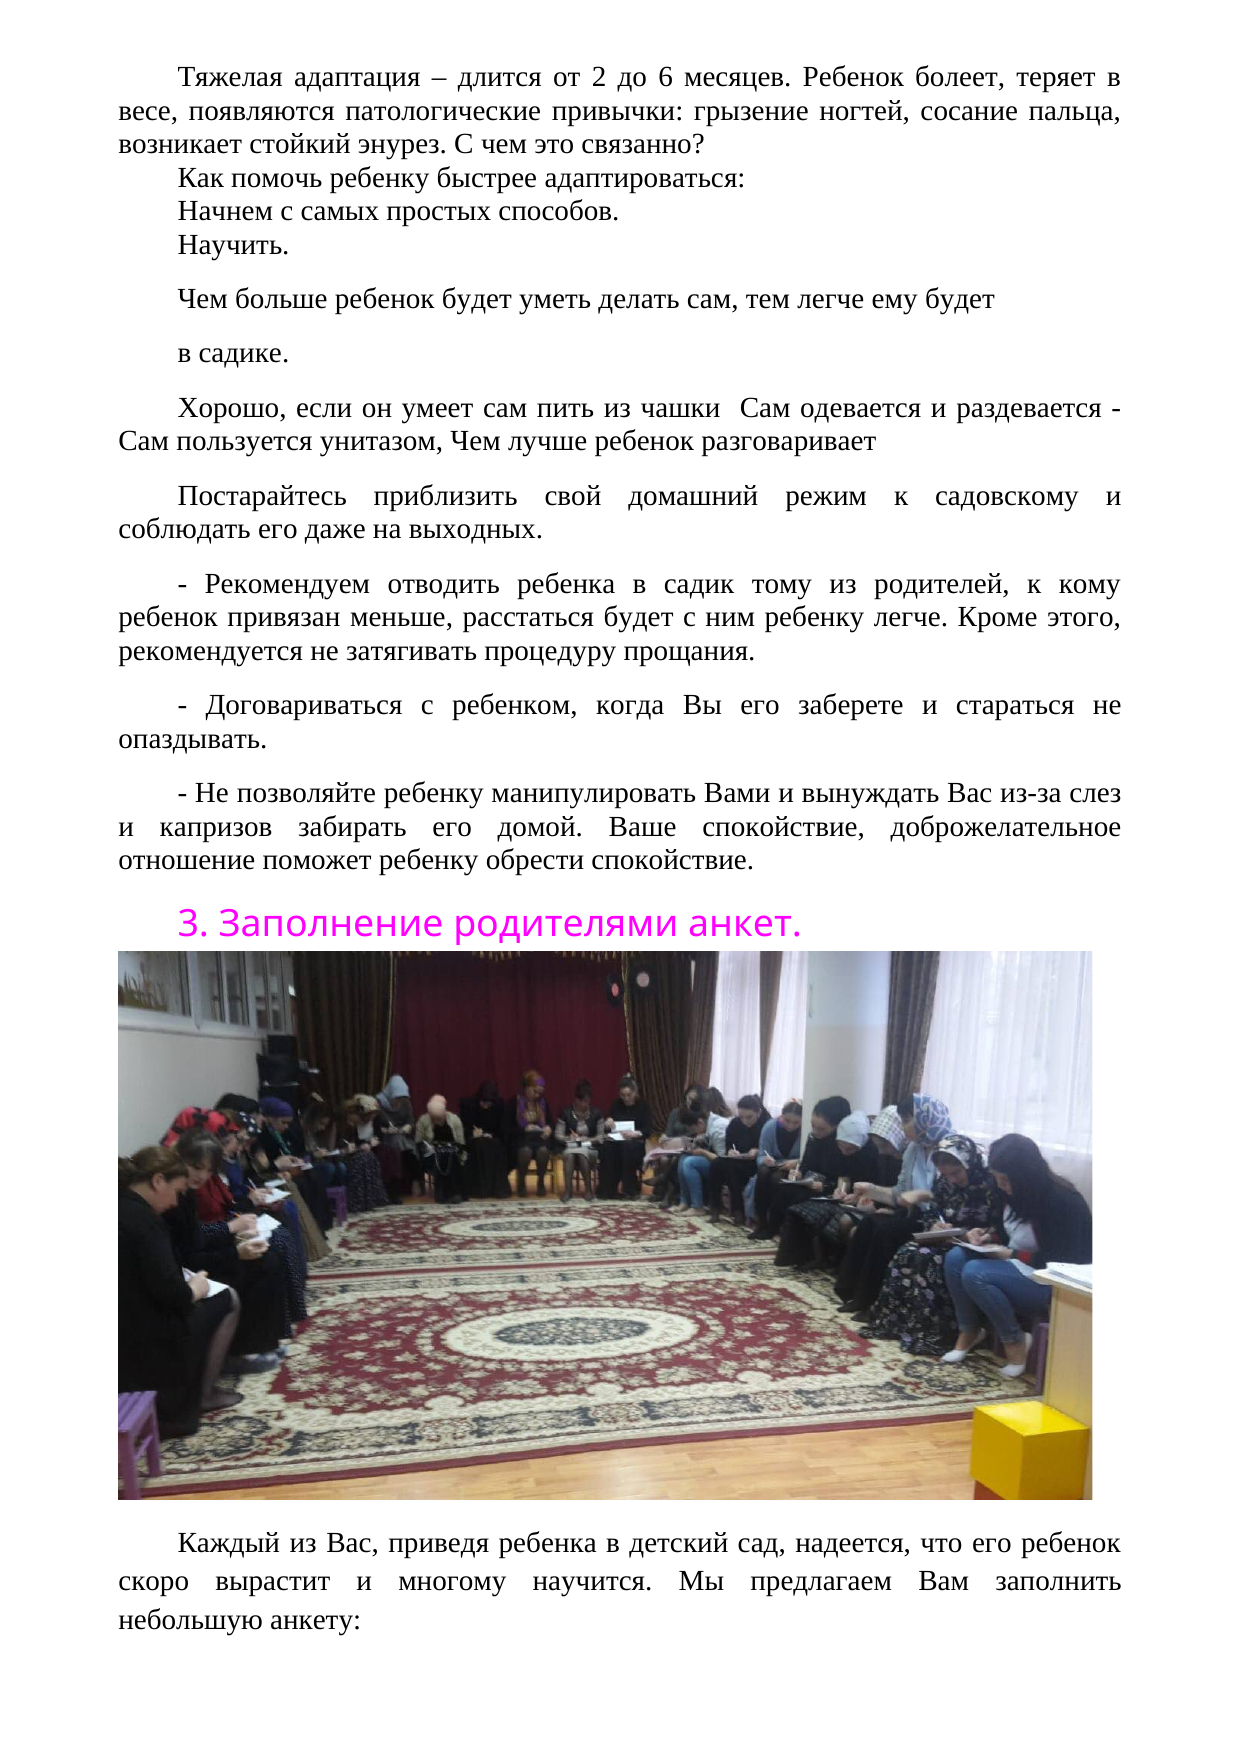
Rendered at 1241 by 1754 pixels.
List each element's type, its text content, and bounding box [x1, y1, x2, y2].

text Научить. [118, 227, 1122, 260]
text Тяжелая адаптация – длится от 2 до 6 месяцев. Ребенок болеет, теряет в весе, появляются патологические привычки: грызение ногтей, сосание пальца, возникает стойкий энурез. С чем это связанно? [118, 59, 1122, 160]
text - Договариваться с ребенком, когда Вы его заберете и стараться не опаздывать. [118, 687, 1122, 754]
text в садике. [118, 336, 1122, 369]
text - Рекомендуем отводить ребенка в садик тому из родителей, к кому ребенок привязан меньше, расстаться будет с ним ребенку легче. Кроме этого, рекомендуется не затягивать процедуру прощания. [118, 566, 1122, 666]
text Чем больше ребенок будет уметь делать сам, тем легче ему будет [118, 281, 1122, 315]
text Хорошо, если он умеет сам пить из чашки Сам одевается и раздевается - Сам пользуется унитазом, Чем лучше ребенок разговаривает [118, 390, 1122, 457]
text Начнем с самых простых способов. [118, 193, 1122, 227]
text Постарайтесь приблизить свой домашний режим к садовскому и соблюдать его даже на выходных. [118, 478, 1122, 545]
text - Не позволяйте ребенку манипулировать Вами и вынуждать Вас из-за слез и капризов забирать его домой. Ваше спокойствие, доброжелательное отношение поможет ребенку обрести спокойствие. [118, 775, 1122, 876]
text Каждый из Вас, приведя ребенка в детский сад, надеется, что его ребенок скоро вырастит и многому научится. Мы предлагаем Вам заполнить небольшую анкету: [118, 1525, 1122, 1635]
text Как помочь ребенку быстрее адаптироваться: [118, 160, 1122, 193]
picture [118, 951, 1093, 1500]
